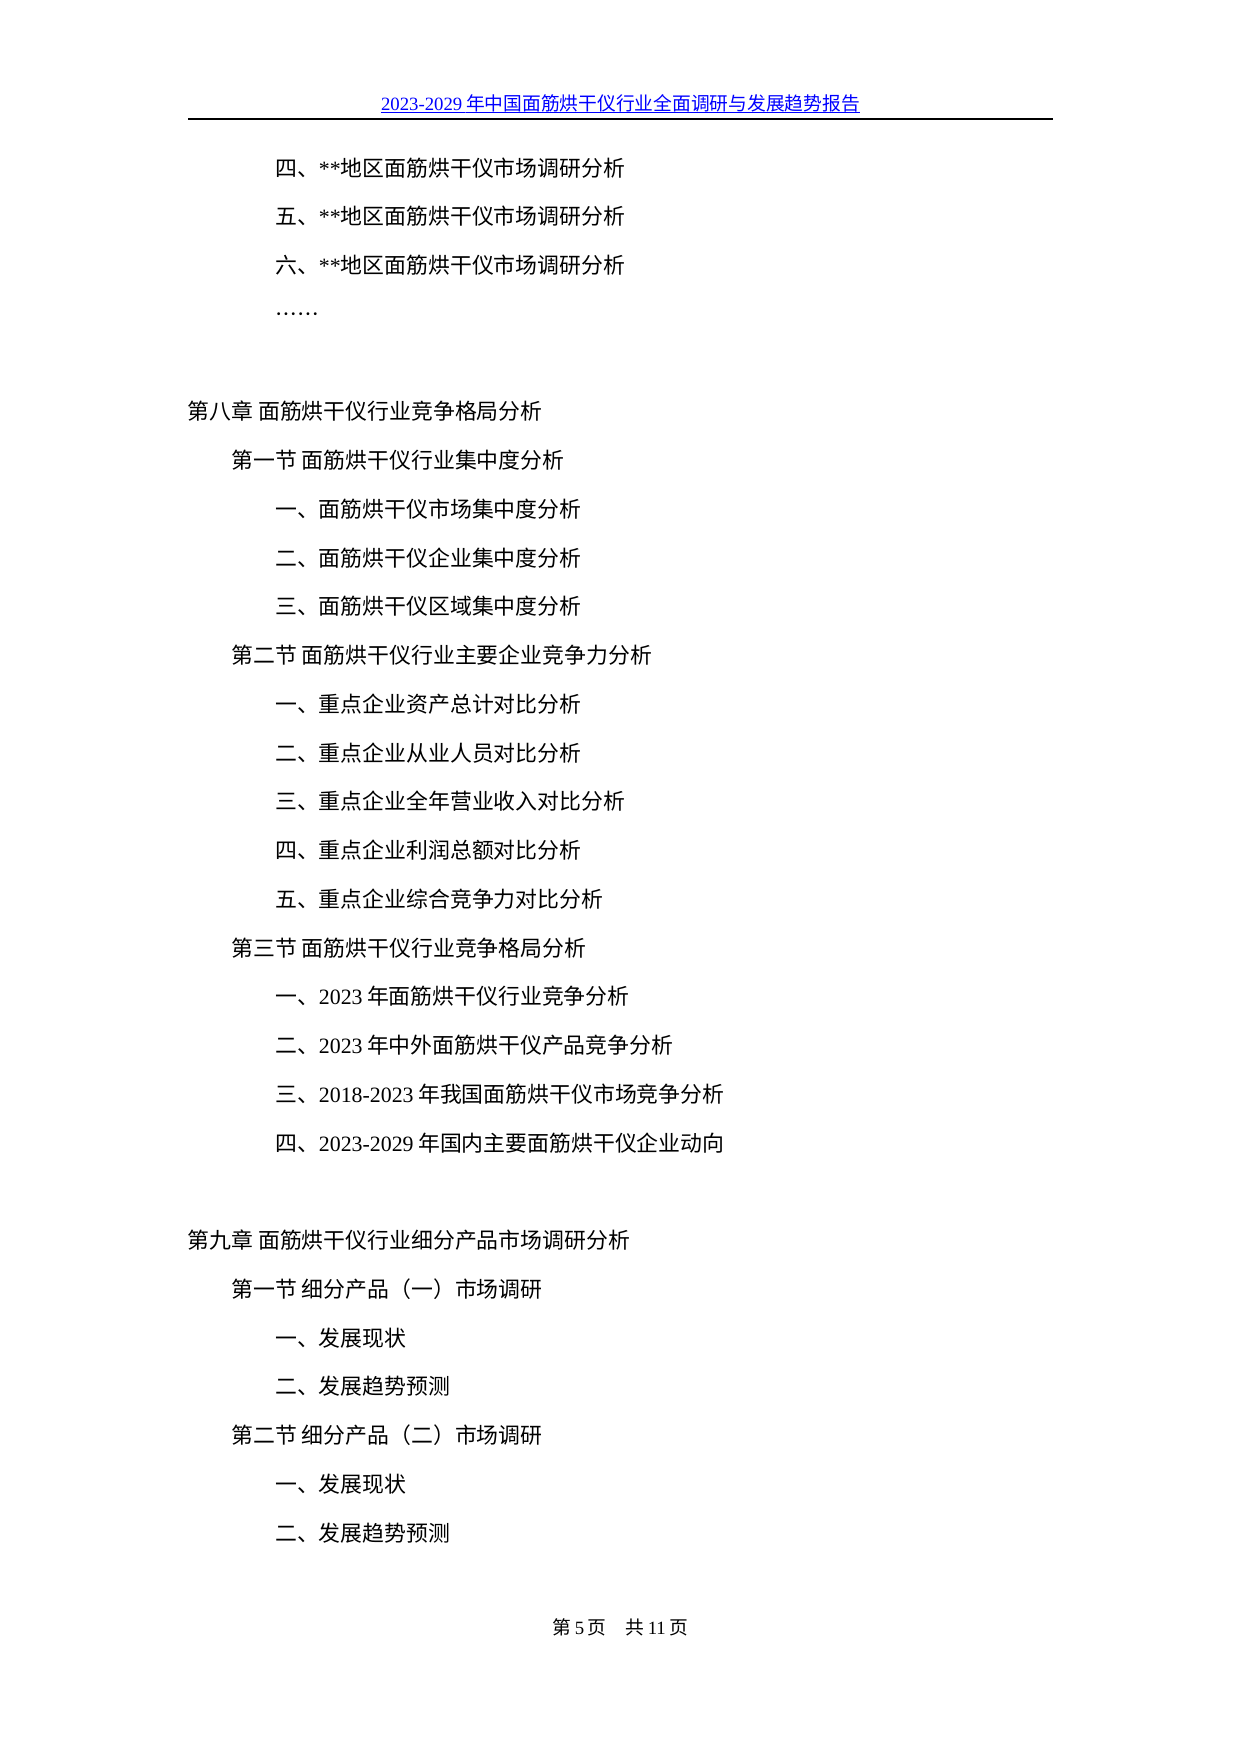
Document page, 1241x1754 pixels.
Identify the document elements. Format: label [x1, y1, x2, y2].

text [187, 150, 1053, 1548]
